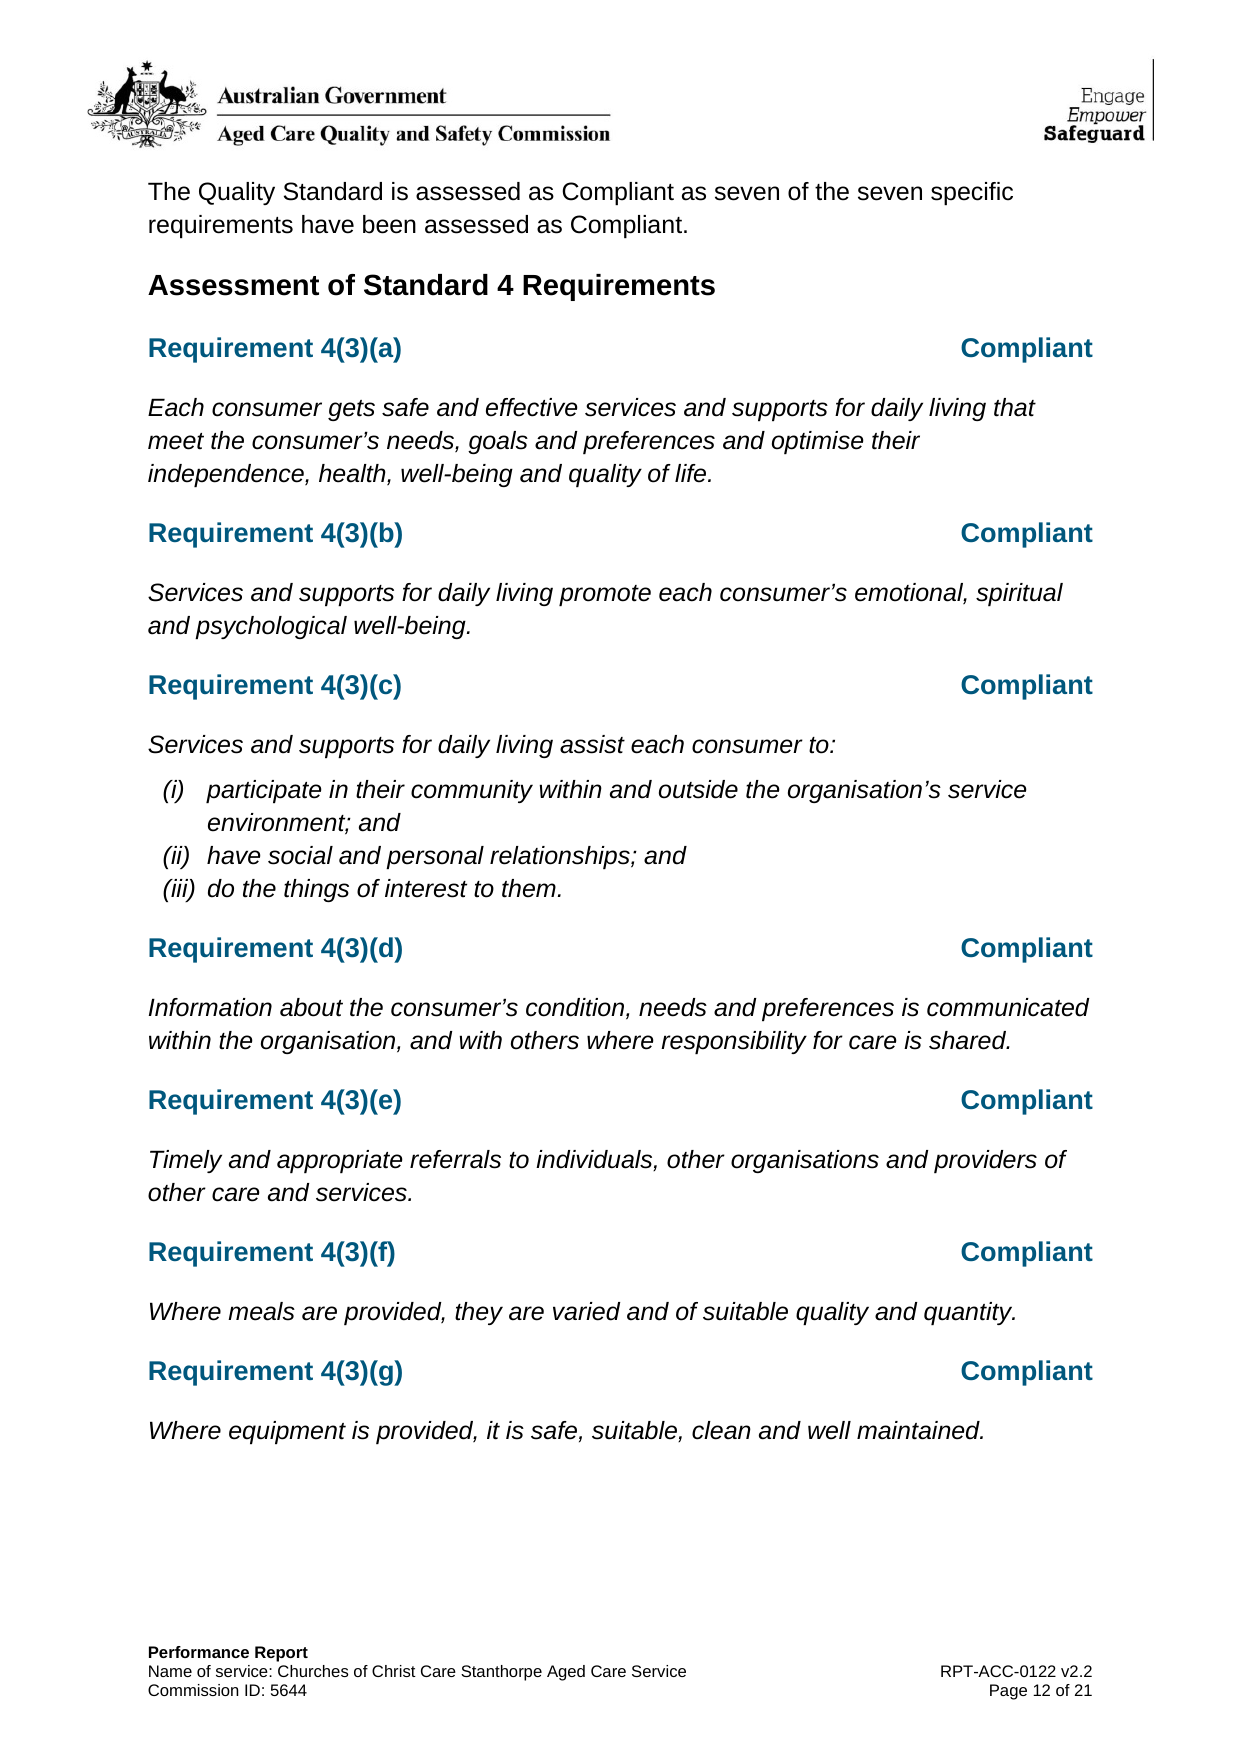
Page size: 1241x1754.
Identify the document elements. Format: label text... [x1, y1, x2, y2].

text Each consumer gets safe and effective services and supports for daily living that meet the consumer’s needs, goals and preferences and optimise their independence, health, well-being and quality of life. [148, 393, 1092, 487]
list participate in their community within and outside the organisation’s service environment; and [162, 775, 1092, 837]
subtitle Requirement 4(3)(b) Compliant [148, 517, 1092, 548]
subtitle Requirement 4(3)(f) Compliant [148, 1236, 1092, 1267]
subtitle Requirement 4(3)(e) Compliant [148, 1084, 1092, 1116]
text The Quality Standard is assessed as Compliant as seven of the seven specific requirements have been assessed as Compliant. [148, 177, 1092, 239]
text Services and supports for daily living promote each consumer’s emotional, spiritual and psychological well-being. [148, 578, 1092, 639]
list have social and personal relationships; and [162, 841, 1092, 870]
subtitle Requirement 4(3)(g) Compliant [148, 1355, 1092, 1386]
text Information about the consumer’s condition, needs and preferences is communicated within the organisation, and with others where responsibility for care is shared. [148, 993, 1092, 1055]
subtitle Requirement 4(3)(c) Compliant [148, 669, 1092, 700]
text Where meals are provided, they are varied and of suitable quality and quantity. [148, 1297, 1092, 1326]
subtitle Assessment of Standard 4 Requirements [148, 268, 1092, 302]
subtitle Requirement 4(3)(d) Compliant [148, 932, 1092, 963]
text Services and supports for daily living assist each consumer to: [148, 730, 1092, 758]
text Where equipment is provided, it is safe, suitable, clean and well maintained. [148, 1416, 1092, 1445]
text Timely and appropriate referrals to individuals, other organisations and providers of other care and services. [148, 1145, 1092, 1207]
subtitle Requirement 4(3)(a) Compliant [148, 332, 1092, 363]
list do the things of interest to them. [162, 874, 1092, 903]
picture [1, 0, 1241, 169]
